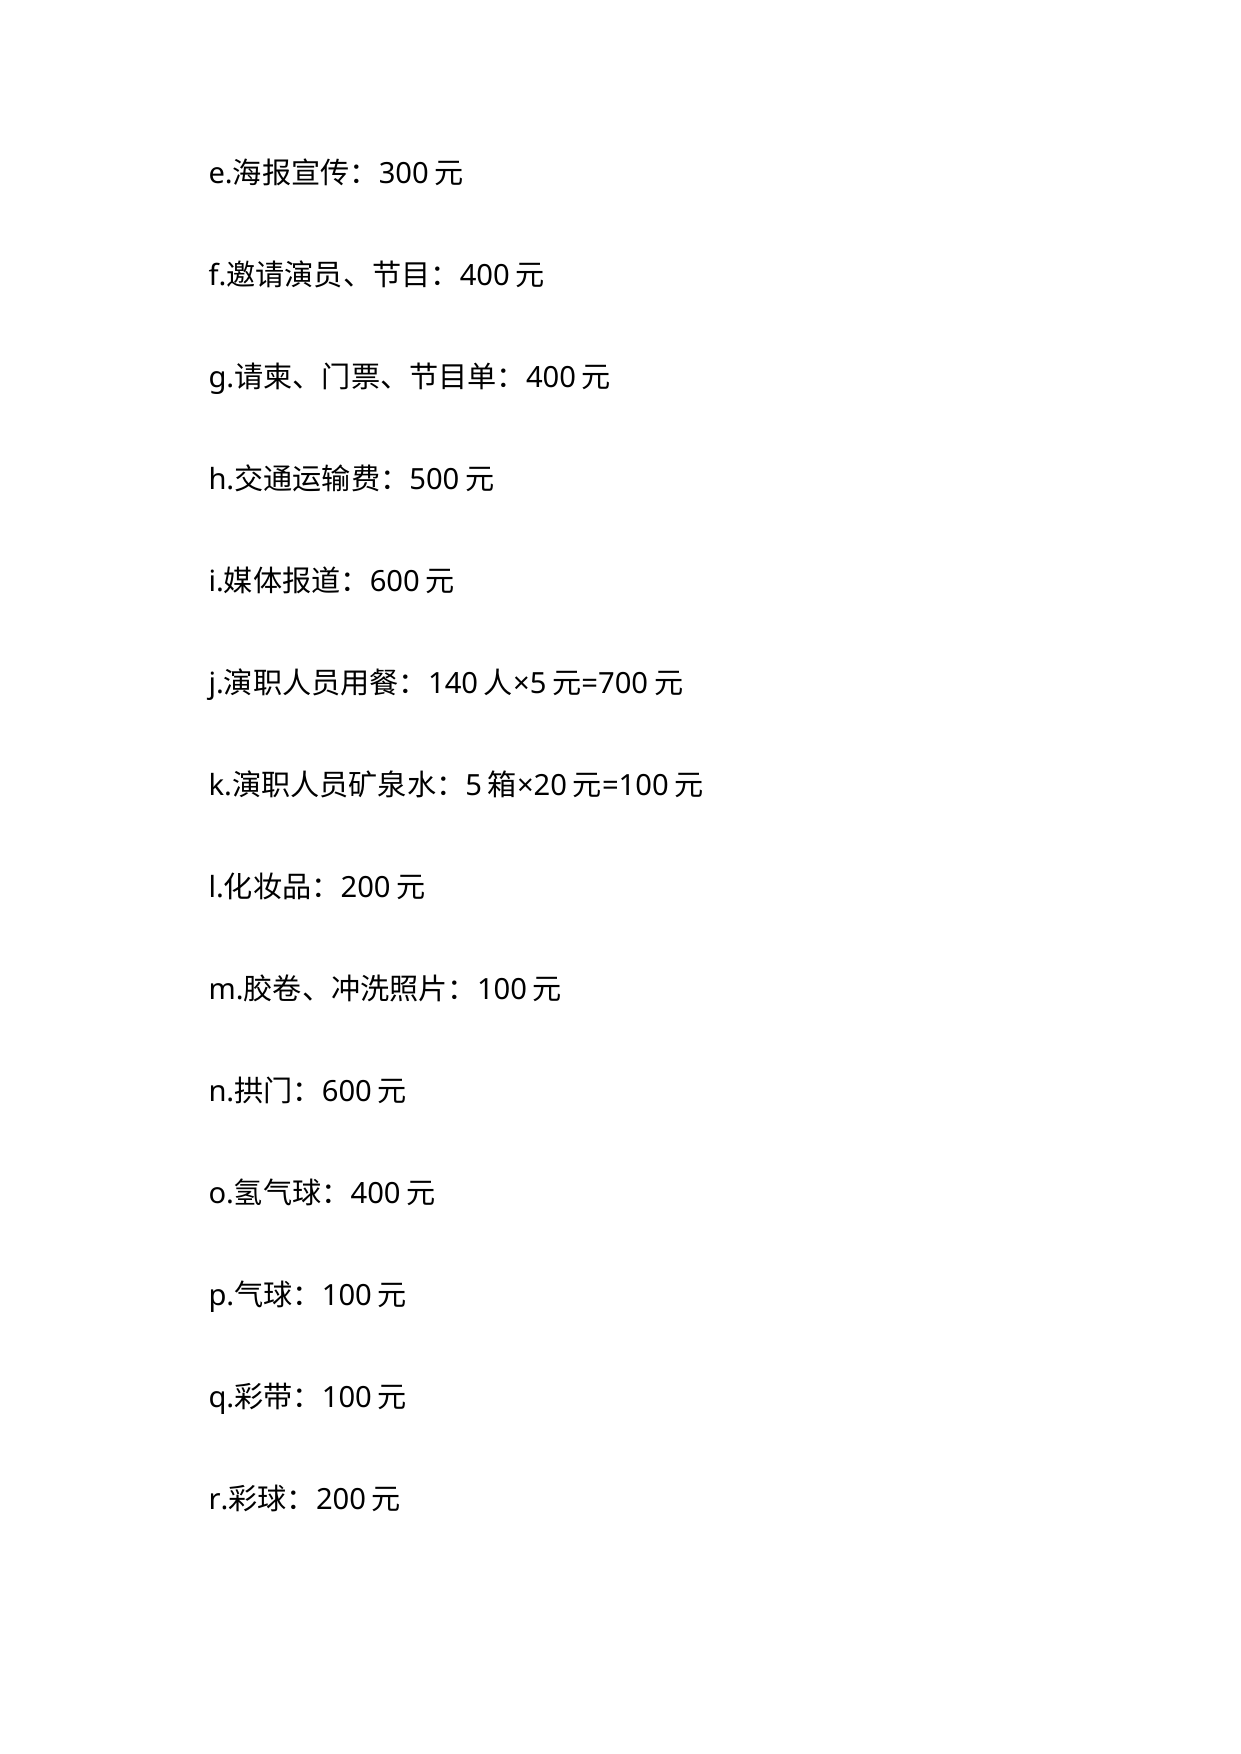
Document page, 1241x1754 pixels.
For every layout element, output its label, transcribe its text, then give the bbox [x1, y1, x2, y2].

text h.交通运输费：500元 [150, 456, 1090, 498]
text m.胶卷、冲洗照片：100元 [150, 966, 1090, 1008]
text j.演职人员用餐：140人×5元=700元 [150, 660, 1090, 702]
text n.拱门：600元 [150, 1068, 1090, 1110]
text e.海报宣传：300元 [150, 150, 1090, 192]
text l.化妆品：200元 [150, 864, 1090, 906]
text p.气球：100元 [150, 1272, 1090, 1314]
text k.演职人员矿泉水：5箱×20元=100元 [150, 762, 1090, 804]
text i.媒体报道：600元 [150, 558, 1090, 600]
text o.氢气球：400元 [150, 1170, 1090, 1212]
text g.请柬、门票、节目单：400元 [150, 354, 1090, 396]
text q.彩带：100元 [150, 1374, 1090, 1416]
text f.邀请演员、节目：400元 [150, 252, 1090, 294]
text r.彩球：200元 [150, 1476, 1090, 1518]
